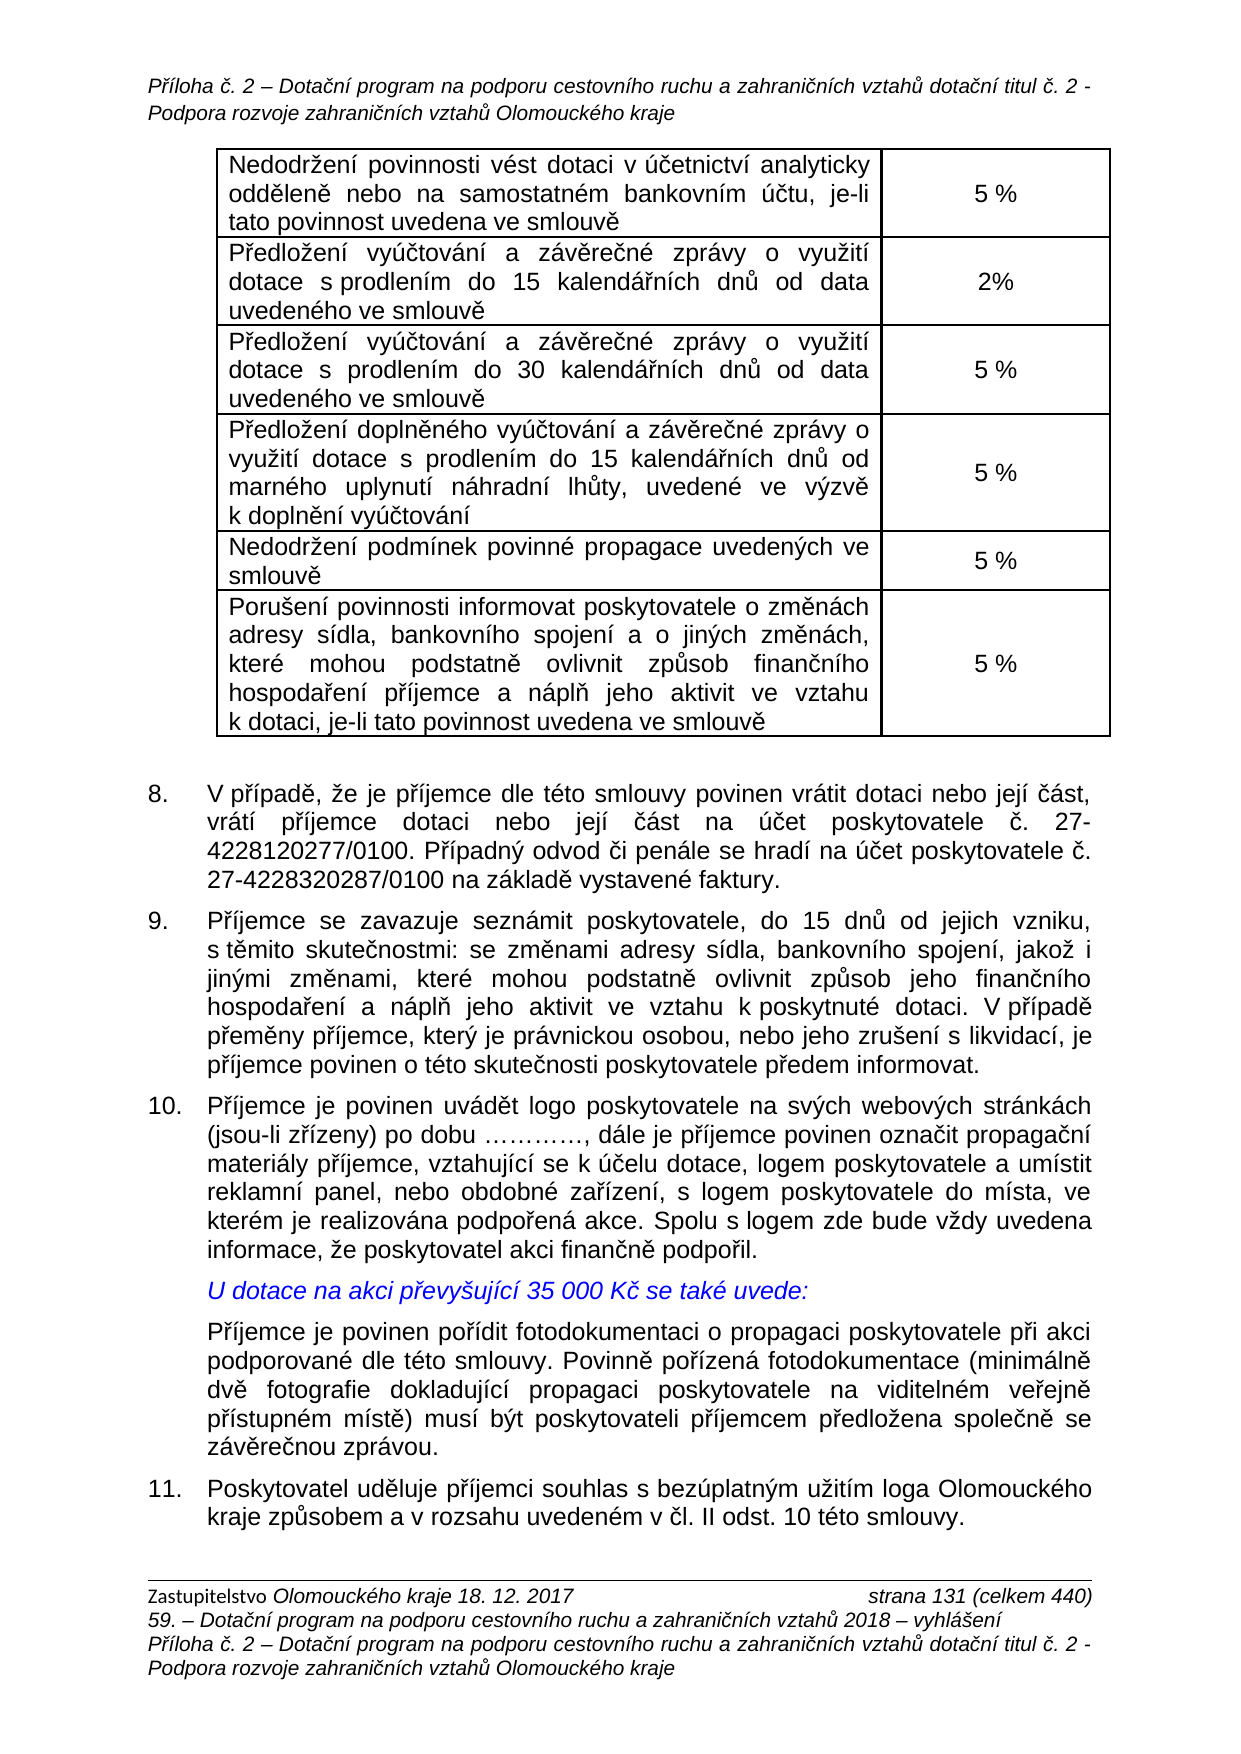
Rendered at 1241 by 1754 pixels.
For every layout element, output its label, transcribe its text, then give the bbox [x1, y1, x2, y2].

table_cell Předložení doplněného vyúčtování a závěrečné zprávy o využití dotace s prodlením do 15 kalendářních dnů od marného uplynutí náhradní lhůty, uvedené ve výzvě k doplnění vyúčtování [218, 415, 880, 530]
list V případě, že je příjemce dle této smlouvy povinen vrátit dotaci nebo její část, vrátí příjemce dotaci nebo její část na účet poskytovatele č. 27-4228120277/0100. Případný odvod či penále se hradí na účet poskytovatele č. 27-4228320287/0100 na základě vystavené faktury. [148, 778, 1092, 893]
table_cell Předložení vyúčtování a závěrečné zprávy o využití dotace s prodlením do 15 kalendářních dnů od data uvedeného ve smlouvě [218, 238, 880, 324]
table_cell 5 % [883, 415, 1109, 530]
table_cell Porušení povinnosti informovat poskytovatele o změnách adresy sídla, bankovního spojení a o jiných změnách, které mohou podstatně ovlivnit způsob finančního hospodaření příjemce a náplň jeho aktivit ve vztahu k dotaci, je-li tato povinnost uvedena ve smlouvě [218, 591, 880, 735]
table_cell Předložení vyúčtování a závěrečné zprávy o využití dotace s prodlením do 30 kalendářních dnů od data uvedeného ve smlouvě [218, 326, 880, 413]
table_cell Nedodržení povinnosti vést dotaci v účetnictví analyticky odděleně nebo na samostatném bankovním účtu, je-li tato povinnost uvedena ve smlouvě [218, 150, 880, 236]
list Poskytovatel uděluje příjemci souhlas s bezúplatným užitím loga Olomouckého kraje způsobem a v rozsahu uvedeném v čl. II odst. 10 této smlouvy. [148, 1473, 1092, 1531]
text Příjemce je povinen pořídit fotodokumentaci o propagaci poskytovatele při akci podporované dle této smlouvy. Povinně pořízená fotodokumentace (minimálně dvě fotografie dokladující propagaci poskytovatele na viditelném veřejně přístupném místě) musí být poskytovateli příjemcem předložena společně se závěrečnou zprávou. [207, 1317, 1092, 1461]
table_cell 5 % [883, 326, 1109, 413]
list Příjemce je povinen uvádět logo poskytovatele na svých webových stránkách (jsou-li zřízeny) po dobu …………, dále je příjemce povinen označit propagační materiály příjemce, vztahující se k účelu dotace, logem poskytovatele a umístit reklamní panel, nebo obdobné zařízení, s logem poskytovatele do místa, ve kterém je realizována podpořená akce. Spolu s logem zde bude vždy uvedena informace, že poskytovatel akci finančně podpořil. [148, 1091, 1092, 1263]
table_cell 5 % [883, 150, 1109, 236]
table_cell Nedodržení podmínek povinné propagace uvedených ve smlouvě [218, 532, 880, 589]
table_cell 5 % [883, 532, 1109, 589]
list Příjemce se zavazuje seznámit poskytovatele, do 15 dnů od jejich vzniku, s těmito skutečnostmi: se změnami adresy sídla, bankovního spojení, jakož i jinými změnami, které mohou podstatně ovlivnit způsob jeho finančního hospodaření a náplň jeho aktivit ve vztahu k poskytnuté dotaci. V případě přeměny příjemce, který je právnickou osobou, nebo jeho zrušení s likvidací, je příjemce povinen o této skutečnosti poskytovatele předem informovat. [148, 906, 1092, 1078]
text U dotace na akci převyšující 35 000 Kč se také uvede: [207, 1276, 1092, 1305]
table_cell 5 % [883, 591, 1109, 735]
table_cell 2% [883, 238, 1109, 324]
